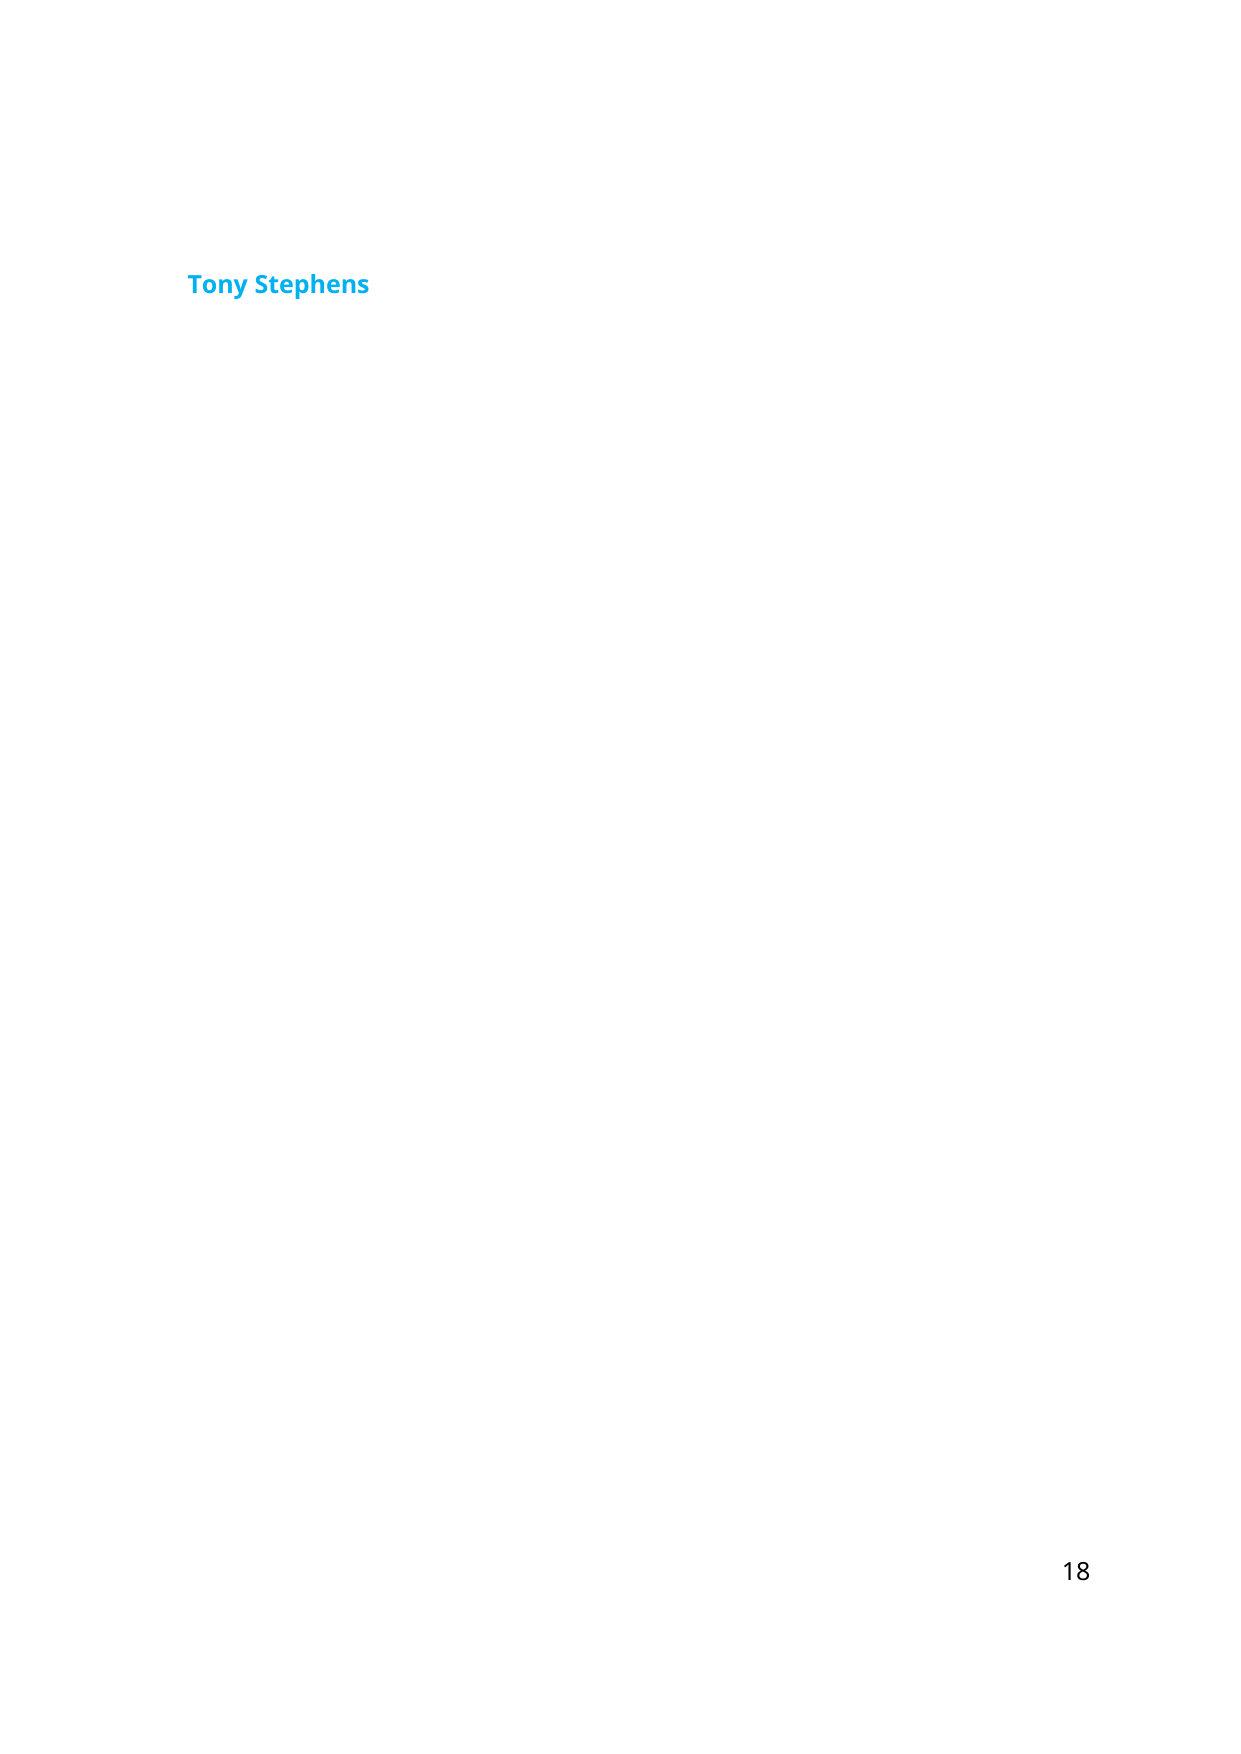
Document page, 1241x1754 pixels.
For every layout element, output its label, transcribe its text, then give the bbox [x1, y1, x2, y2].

text Tony Stephens [187, 267, 1090, 301]
